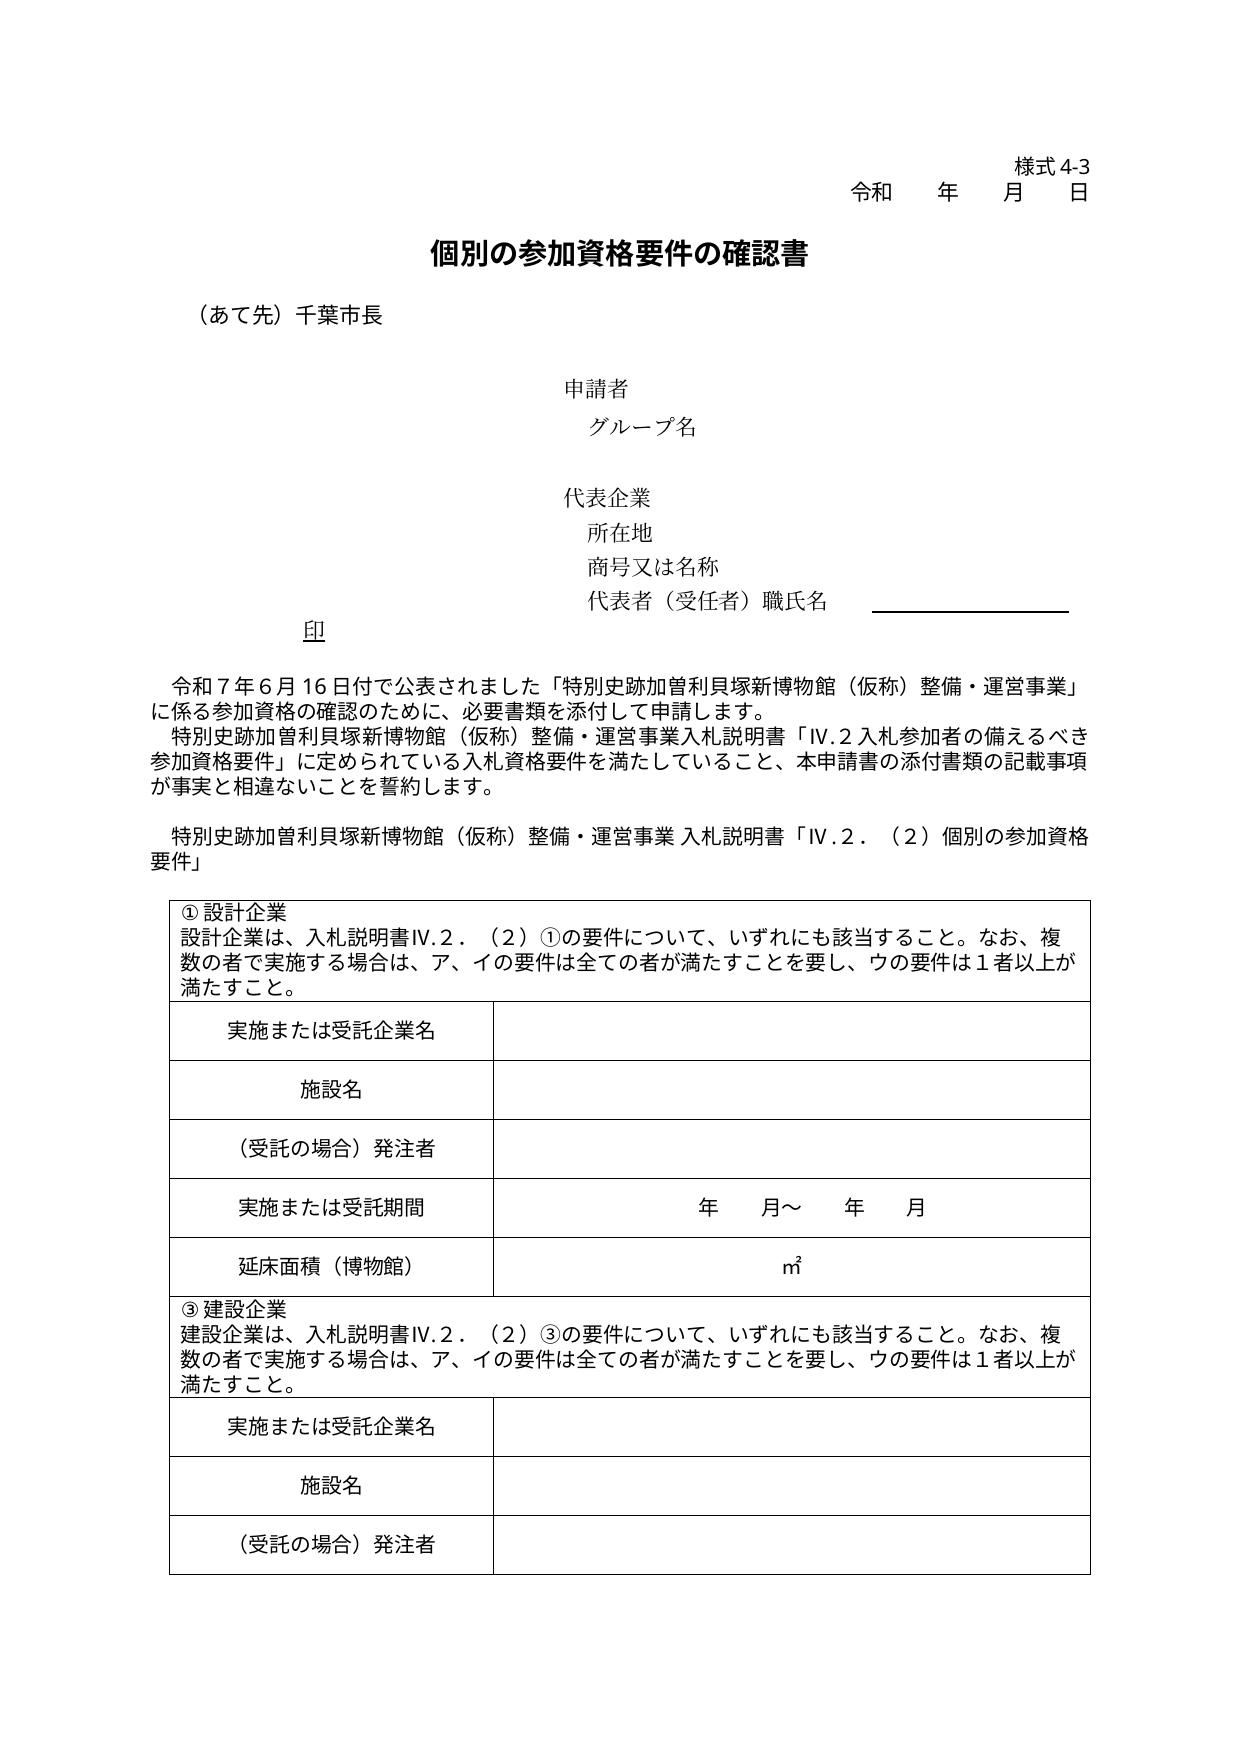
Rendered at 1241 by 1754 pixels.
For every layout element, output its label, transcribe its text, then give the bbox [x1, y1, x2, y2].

table_cell 実施または受託企業名 [170, 1398, 493, 1456]
text 申請者 [347, 366, 1090, 403]
table_cell [494, 1457, 1090, 1515]
table_cell 実施または受託期間 [170, 1179, 493, 1237]
table_cell [494, 1516, 1090, 1574]
text 特別史跡加曽利貝塚新博物館（仮称）整備・運営事業入札説明書「Ⅳ.２入札参加者の備えるべき参加資格要件」に定められている入札資格要件を満たしていること、本申請書の添付書類の記載事項が事実と相違ないことを誓約します。 [150, 724, 1090, 799]
text 令和７年６月16日付で公表されました「特別史跡加曽利貝塚新博物館（仮称）整備・運営事業」に係る参加資格の確認のために、必要書類を添付して申請します。 [150, 674, 1090, 724]
text 所在地 [303, 518, 1090, 547]
table_cell [494, 1398, 1090, 1456]
text （あて先）千葉市長 [165, 298, 1090, 329]
table_cell ③建設企業 建設企業は、入札説明書Ⅳ.２．（２）③の要件について、いずれにも該当すること。なお、複数の者で実施する場合は、ア、イの要件は全ての者が満たすことを要し、ウの要件は１者以上が満たすこと。 [170, 1297, 1090, 1397]
table_cell [494, 1061, 1090, 1119]
text グループ名 [325, 408, 1090, 442]
table_cell ㎡ [494, 1238, 1090, 1296]
table_cell [494, 1120, 1090, 1178]
text 代表者（受任者）職氏名 印 [303, 586, 1090, 644]
table_cell （受託の場合）発注者 [170, 1120, 493, 1178]
text 様式4-3 [150, 150, 1090, 180]
table_cell [494, 1002, 1090, 1060]
table_cell 施設名 [170, 1061, 493, 1119]
table_cell 施設名 [170, 1457, 493, 1515]
table_cell 実施または受託企業名 [170, 1002, 493, 1060]
text 令和 年 月 日 [150, 180, 1090, 205]
text 個別の参加資格要件の確認書 [150, 230, 1090, 273]
table_cell 延床面積（博物館） [170, 1238, 493, 1296]
text 代表企業 [325, 481, 1090, 513]
table_cell 年 月～ 年 月 [494, 1179, 1090, 1237]
text 商号又は名称 [150, 552, 1090, 581]
table_header ①設計企業 設計企業は、入札説明書Ⅳ.２．（２）①の要件について、いずれにも該当すること。なお、複数の者で実施する場合は、ア、イの要件は全ての者が満たすことを要し、ウの要件は１者以上が満たすこと。 [170, 901, 1090, 1001]
text 特別史跡加曽利貝塚新博物館（仮称）整備・運営事業 入札説明書「Ⅳ.２．（２）個別の参加資格要件」 [150, 824, 1090, 874]
table_cell （受託の場合）発注者 [170, 1516, 493, 1574]
